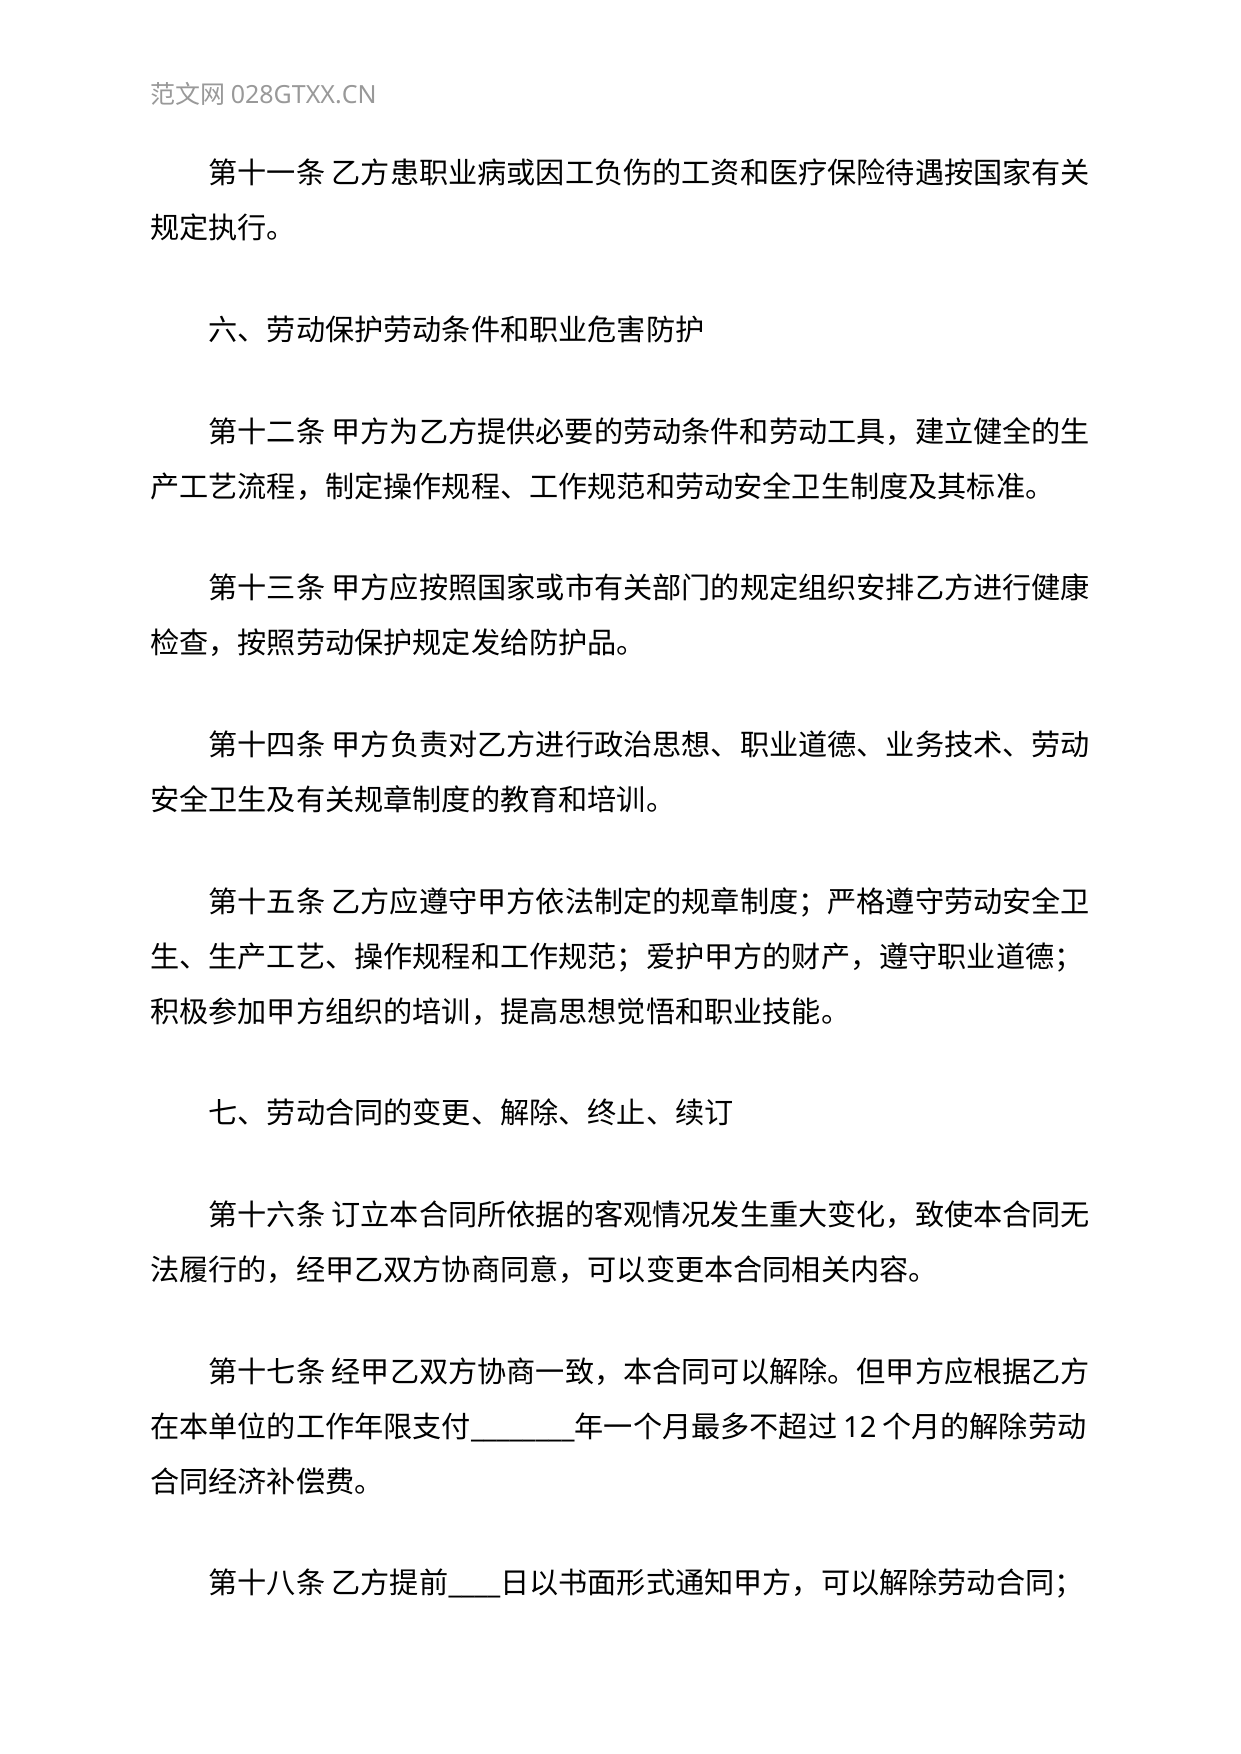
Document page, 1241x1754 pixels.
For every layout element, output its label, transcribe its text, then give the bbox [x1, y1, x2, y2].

text 第十二条 甲方为乙方提供必要的劳动条件和劳动工具，建立健全的生产工艺流程，制定操作规程、工作规范和劳动安全卫生制度及其标准。 [150, 408, 1090, 506]
text 六、劳动保护劳动条件和职业危害防护 [150, 307, 1090, 349]
text 第十六条 订立本合同所依据的客观情况发生重大变化，致使本合同无法履行的，经甲乙双方协商同意，可以变更本合同相关内容。 [150, 1192, 1090, 1289]
text 第十五条 乙方应遵守甲方依法制定的规章制度；严格遵守劳动安全卫生、生产工艺、操作规程和工作规范；爱护甲方的财产，遵守职业道德；积极参加甲方组织的培训，提高思想觉悟和职业技能。 [150, 878, 1090, 1031]
text 第十一条 乙方患职业病或因工负伤的工资和医疗保险待遇按国家有关规定执行。 [150, 150, 1090, 247]
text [150, 1560, 1090, 1602]
text 七、劳动合同的变更、解除、终止、续订 [150, 1090, 1090, 1132]
text 第十三条 甲方应按照国家或市有关部门的规定组织安排乙方进行健康检查，按照劳动保护规定发给防护品。 [150, 565, 1090, 662]
text 第十七条 经甲乙双方协商一致，本合同可以解除。但甲方应根据乙方在本单位的工作年限支付________年一个月最多不超过12个月的解除劳动合同经济补偿费。 [150, 1348, 1090, 1501]
text 第十四条 甲方负责对乙方进行政治思想、职业道德、业务技术、劳动安全卫生及有关规章制度的教育和培训。 [150, 722, 1090, 819]
